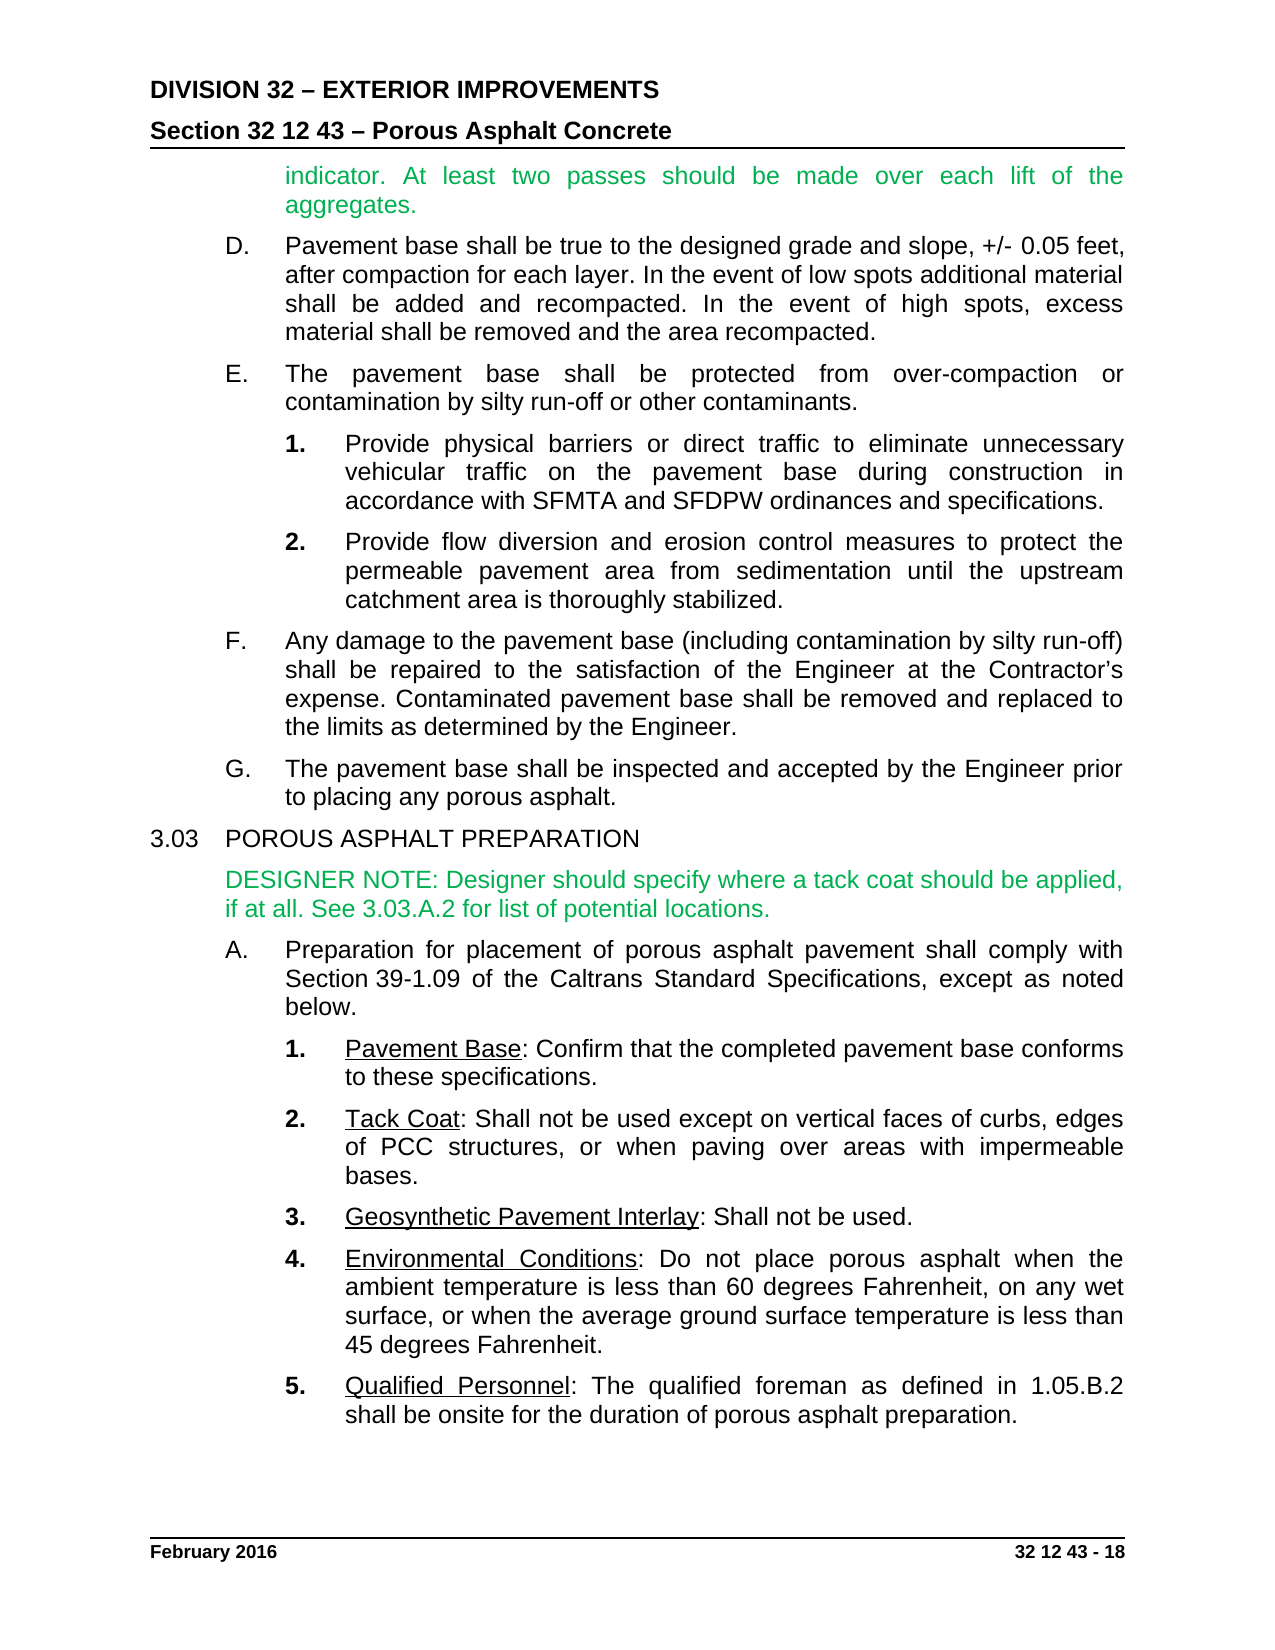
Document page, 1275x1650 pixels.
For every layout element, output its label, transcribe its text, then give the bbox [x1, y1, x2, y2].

list Environmental Conditions: Do not place porous asphalt when the ambient temperature is less than 60 degrees Fahrenheit, on any wet surface, or when the average ground surface temperature is less than 45 degrees Fahrenheit. [285, 1244, 1125, 1359]
list Qualified Personnel: The qualified foreman as defined in 1.05.B.2 shall be onsite for the duration of porous asphalt preparation. [285, 1371, 1125, 1429]
text Preparation for placement of porous asphalt pavement shall comply with Section 39-1.09 of the Caltrans Standard Specifications, except as noted below. [225, 935, 1125, 1021]
list Pavement Base: Confirm that the completed pavement base conforms to these specifications. [285, 1034, 1125, 1091]
list POROUS ASPHALT Preparation [150, 824, 1125, 852]
list Pavement base shall be true to the designed grade and slope, +/- 0.05 feet, after compaction for each layer. In the event of low spots additional material shall be added and recompacted. In the event of high spots, excess material shall be removed and the area recompacted. [225, 231, 1125, 346]
list The pavement base shall be inspected and accepted by the Engineer prior to placing any porous asphalt. [225, 754, 1125, 811]
text DESIGNER NOTE: Designer should specify where a tack coat should be applied, if at all. See 3.03.A.2 for list of potential locations. [225, 865, 1125, 922]
list Any damage to the pavement base (including contamination by silty run-off) shall be repaired to the satisfaction of the Engineer at the Contractor’s expense. Contaminated pavement base shall be removed and replaced to the limits as determined by the Engineer. [225, 626, 1125, 741]
list Provide physical barriers or direct traffic to eliminate unnecessary vehicular traffic on the pavement base during construction in accordance with SFMTA and SFDPW ordinances and specifications. [285, 429, 1125, 515]
list Tack Coat: Shall not be used except on vertical faces of curbs, edges of PCC structures, or when paving over areas with impermeable bases. [285, 1104, 1125, 1190]
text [285, 161, 1125, 219]
list Geosynthetic Pavement Interlay: Shall not be used. [285, 1202, 1125, 1231]
list Provide flow diversion and erosion control measures to protect the permeable pavement area from sedimentation until the upstream catchment area is thoroughly stabilized. [285, 527, 1125, 614]
list The pavement base shall be protected from over-compaction or contamination by silty run-off or other contaminants. [225, 359, 1125, 416]
